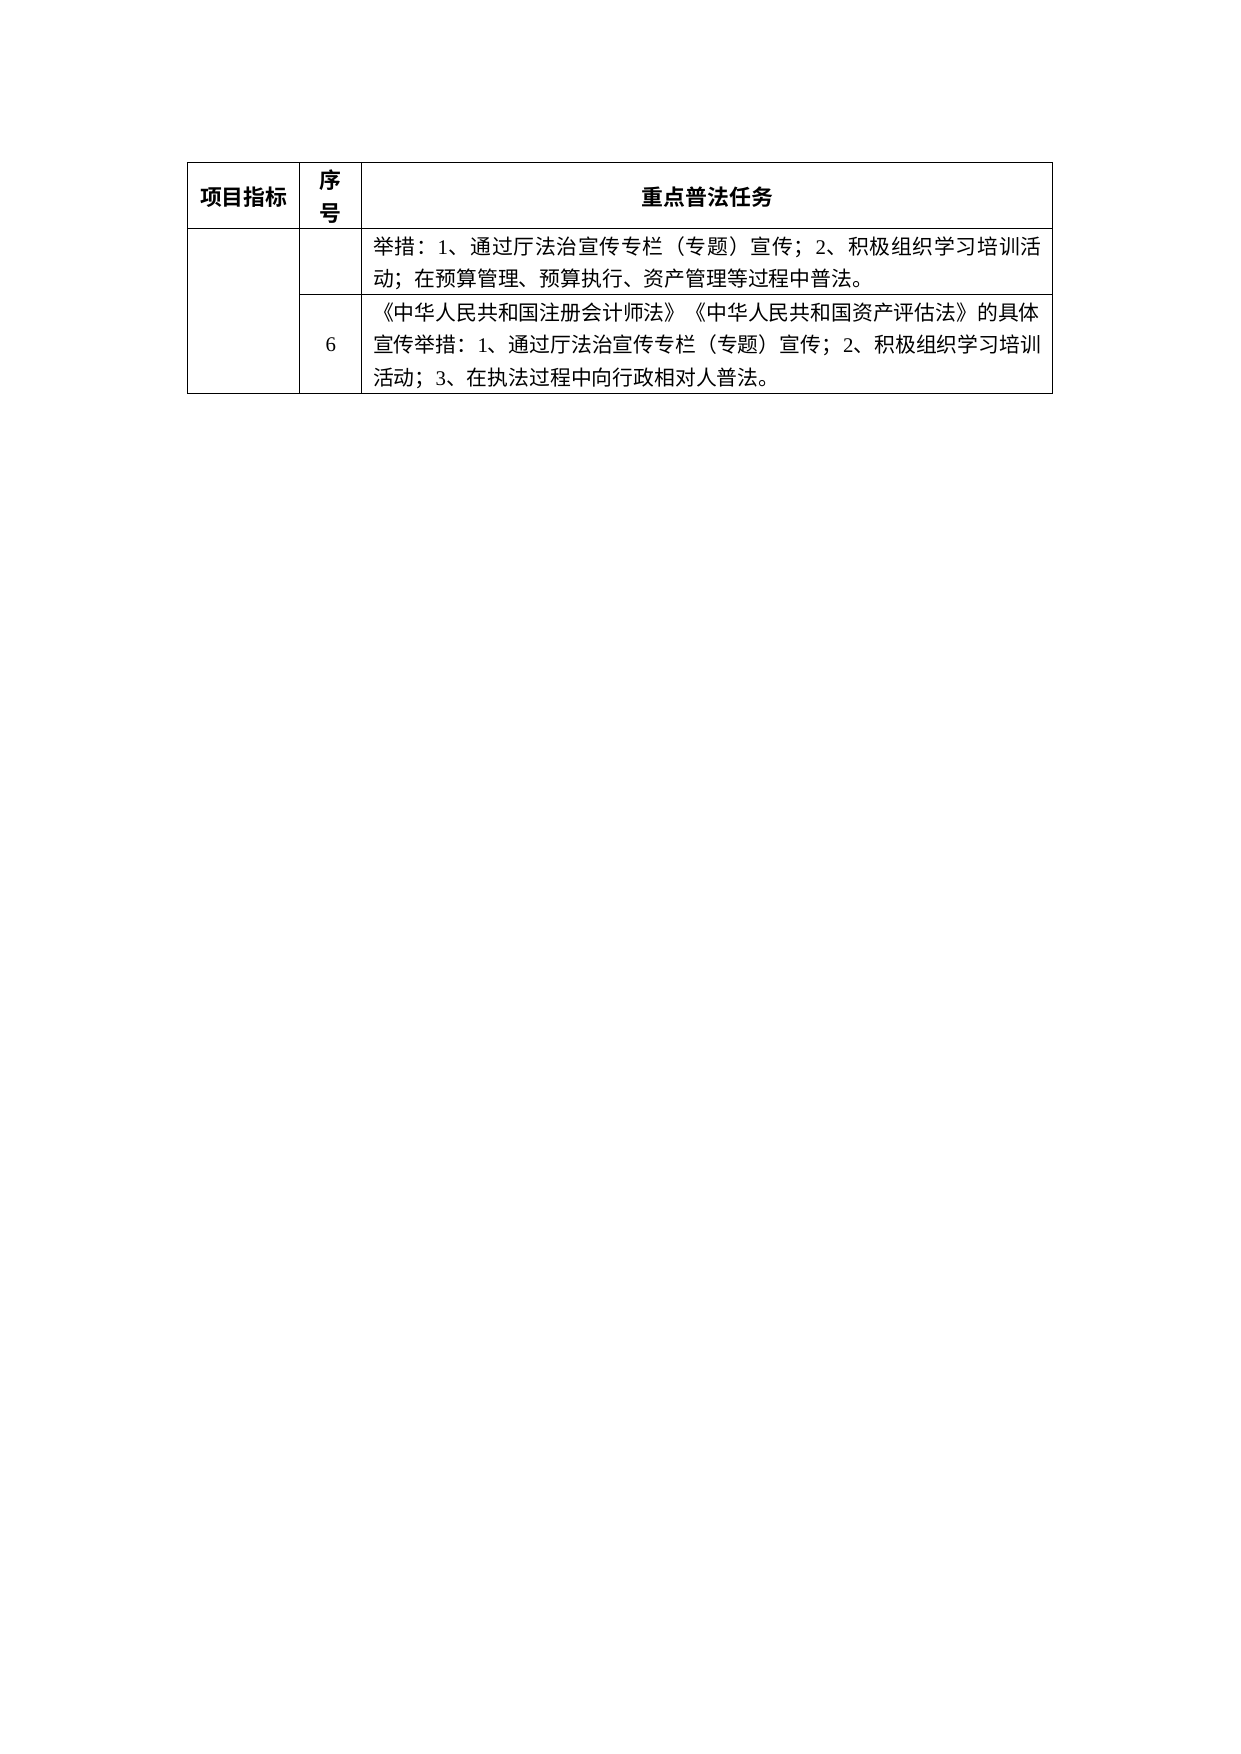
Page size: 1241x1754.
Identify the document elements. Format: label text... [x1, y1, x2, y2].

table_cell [362, 229, 1052, 294]
table_cell 5 [300, 229, 361, 294]
table_cell 6 [300, 295, 361, 393]
table_header 重点普法任务 [362, 163, 1052, 228]
table_header 项目指标 [188, 163, 299, 228]
table_cell 《中华人民共和国注册会计师法》《中华人民共和国资产评估法》的具体宣传举措：1、通过厅法治宣传专栏（专题）宣传；2、积极组织学习培训活动；3、在执法过程中向行政相对人普法。 [362, 295, 1052, 393]
table_header 序号 [300, 163, 361, 228]
